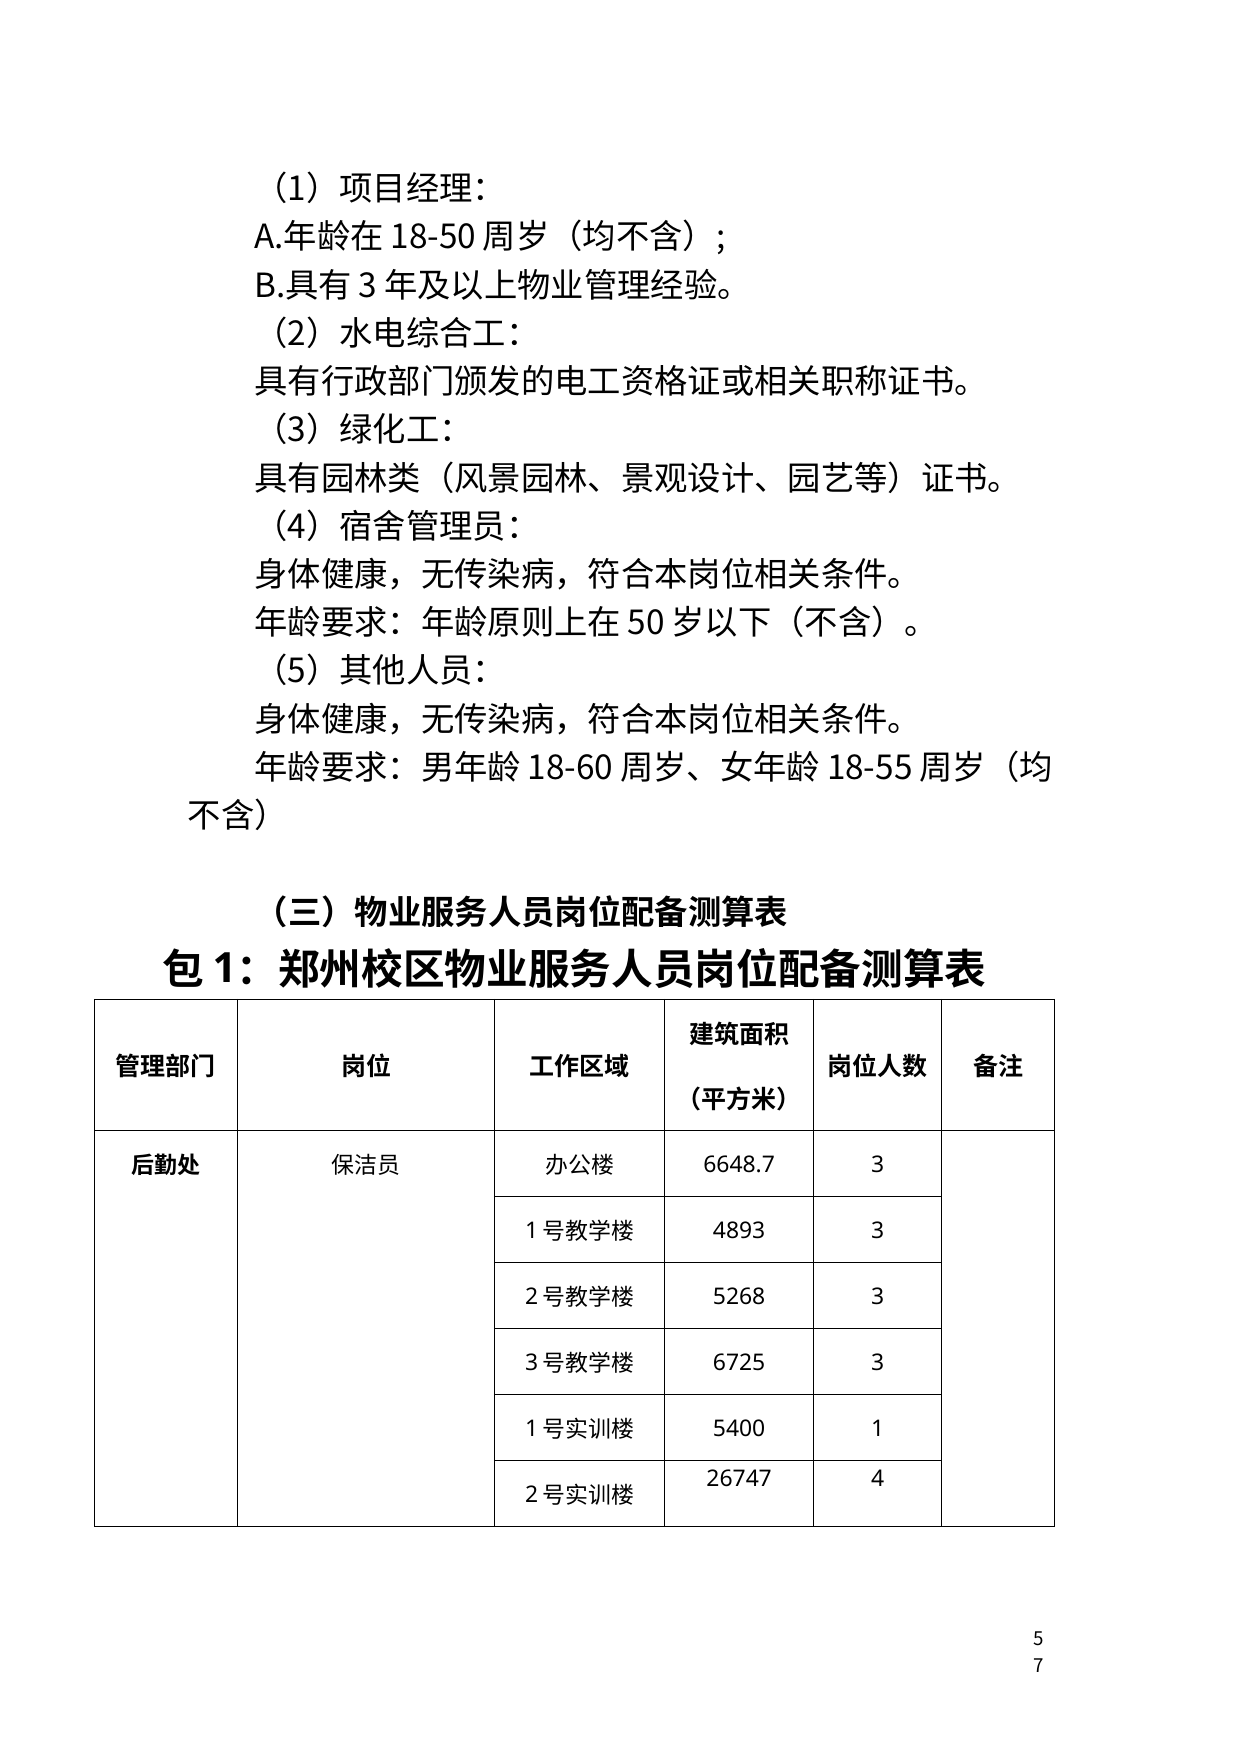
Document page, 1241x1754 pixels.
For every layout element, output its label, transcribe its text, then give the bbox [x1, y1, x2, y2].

list （3）绿化工： [187, 403, 1053, 451]
table_cell 办公楼 [495, 1131, 664, 1196]
list （5）其他人员： [187, 644, 1053, 692]
list 年龄要求：男年龄18-60周岁、女年龄18-55周岁（均不含） [187, 741, 1053, 837]
table_cell 4893 [665, 1197, 813, 1262]
table_cell [942, 1131, 1054, 1526]
table_cell 6648.7 [665, 1131, 813, 1196]
table_cell 3 [814, 1329, 941, 1394]
list 身体健康，无传染病，符合本岗位相关条件。 [187, 692, 1053, 741]
table_cell 2号教学楼 [495, 1263, 664, 1328]
list （1）项目经理： [187, 162, 1053, 210]
list 具有园林类（风景园林、景观设计、园艺等）证书。 [187, 451, 1053, 499]
table_cell 3 [814, 1263, 941, 1328]
table_cell 6725 [665, 1329, 813, 1394]
table_cell 26747 [665, 1461, 813, 1526]
table_cell 岗位 [238, 1000, 494, 1130]
table_cell 建筑面积（平方米） [665, 1000, 813, 1130]
table_cell 2号实训楼 [495, 1461, 664, 1526]
table_cell 备注 [942, 1000, 1054, 1130]
list 年龄要求：年龄原则上在50岁以下（不含）。 [187, 596, 1053, 644]
table_cell 工作区域 [495, 1000, 664, 1130]
list （2）水电综合工： [187, 307, 1053, 355]
table_cell 5400 [665, 1395, 813, 1460]
table_cell 3 [814, 1197, 941, 1262]
table_cell 管理部门 [95, 1000, 237, 1130]
table_cell 保洁员 [238, 1131, 494, 1526]
list B.具有3年及以上物业管理经验。 [187, 258, 1053, 307]
table_cell 5268 [665, 1263, 813, 1328]
list 身体健康，无传染病，符合本岗位相关条件。 [187, 548, 1053, 596]
table_header 包1：郑州校区物业服务人员岗位配备测算表 [94, 934, 1054, 999]
table_cell 后勤处 [95, 1131, 237, 1526]
list A.年龄在18-50周岁（均不含）; [187, 210, 1053, 258]
table_cell 4 [814, 1461, 941, 1526]
table_cell 岗位人数 [814, 1000, 941, 1130]
table_cell 1 [814, 1395, 941, 1460]
table_cell 3 [814, 1131, 941, 1196]
list （三）物业服务人员岗位配备测算表 [187, 885, 1053, 934]
list （4）宿舍管理员： [187, 499, 1053, 548]
table_cell 3号教学楼 [495, 1329, 664, 1394]
table_cell 1号教学楼 [495, 1197, 664, 1262]
list 具有行政部门颁发的电工资格证或相关职称证书。 [187, 355, 1053, 403]
table_cell 1号实训楼 [495, 1395, 664, 1460]
